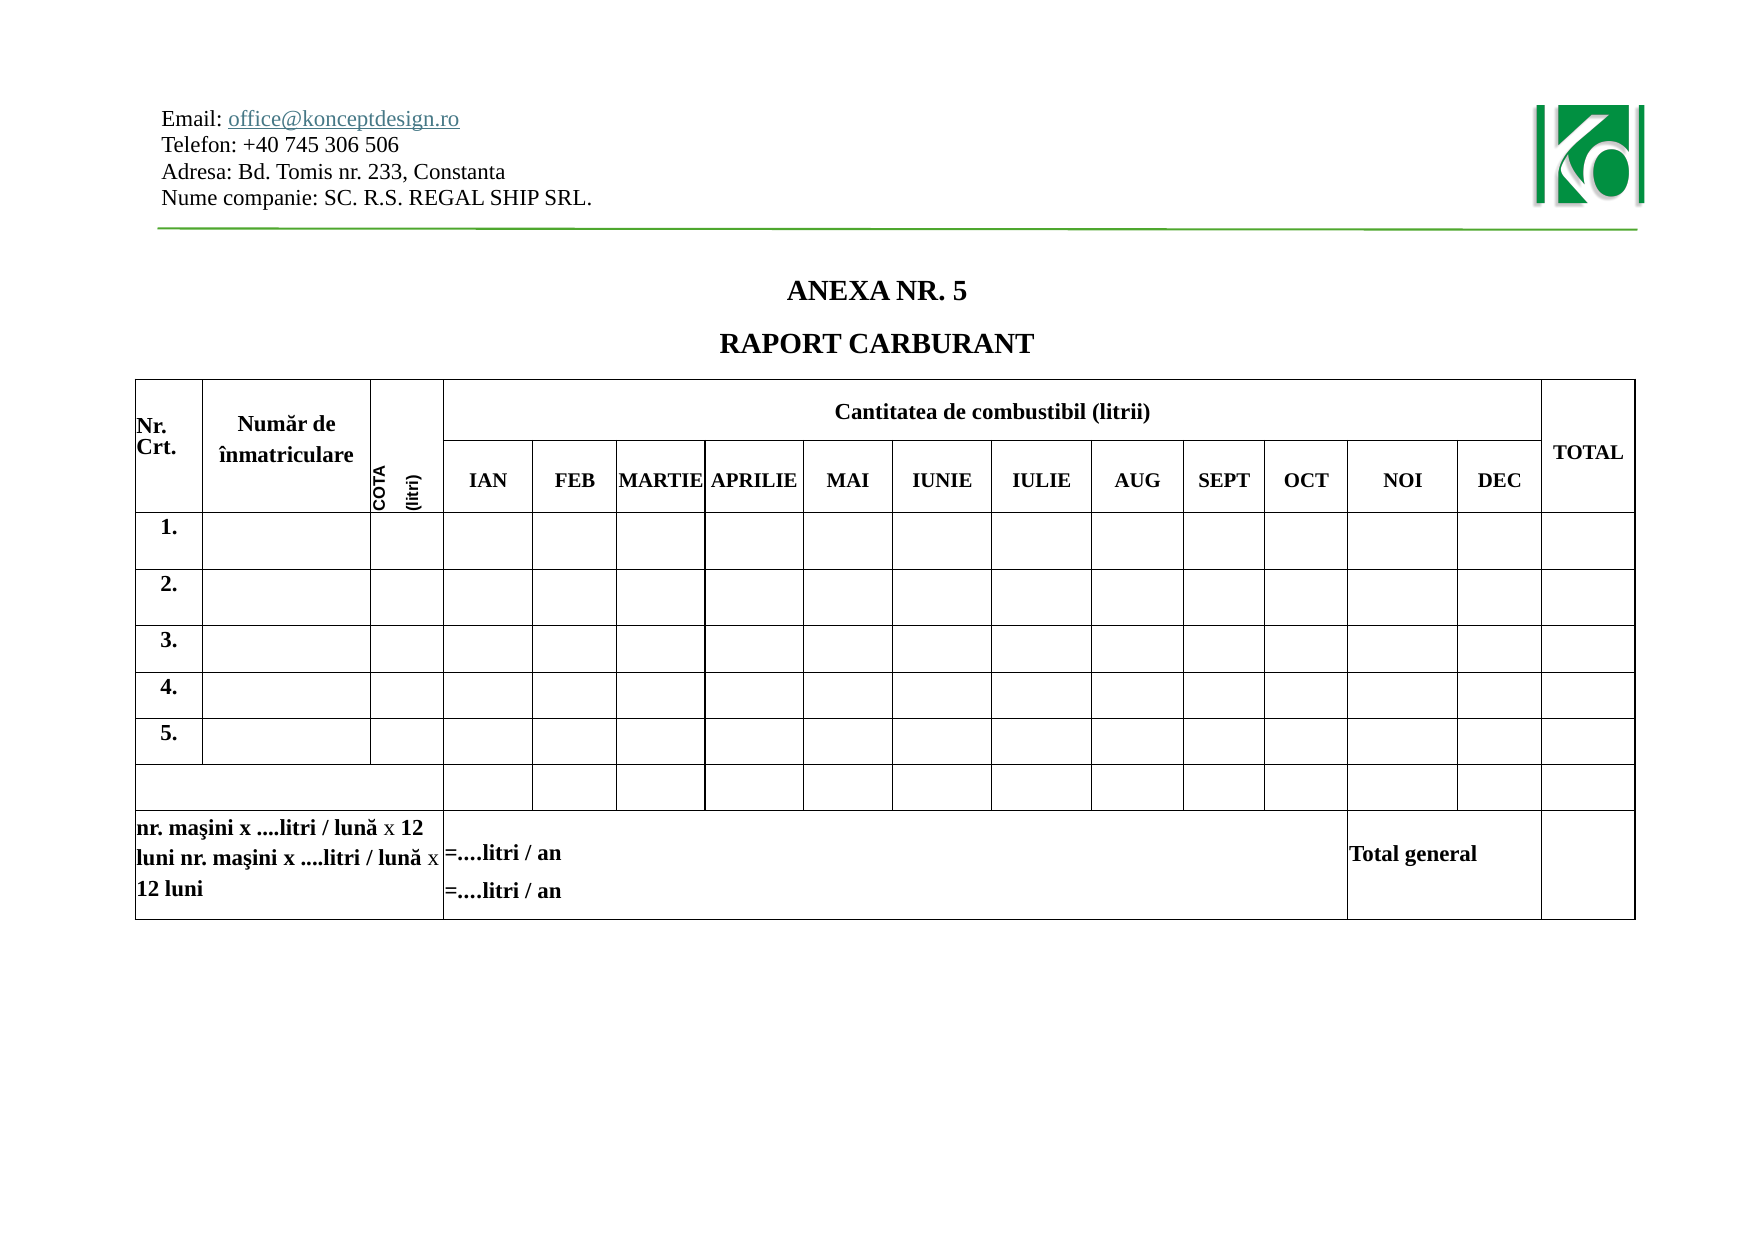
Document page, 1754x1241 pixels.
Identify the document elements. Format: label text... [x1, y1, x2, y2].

table_cell [1184, 765, 1264, 810]
table_cell [533, 765, 616, 810]
table_cell [444, 513, 532, 569]
table_cell [1265, 570, 1347, 625]
table_cell [992, 673, 1091, 718]
table_cell [1092, 570, 1183, 625]
table_cell [1458, 673, 1541, 718]
table_cell [371, 513, 443, 569]
table_cell [203, 570, 370, 625]
table_cell [1265, 626, 1347, 672]
table_cell [203, 673, 370, 718]
table_cell [617, 513, 704, 569]
table_cell [706, 570, 803, 625]
table_cell [1184, 673, 1264, 718]
table_cell [706, 626, 803, 672]
table_cell [533, 673, 616, 718]
table_cell [371, 719, 443, 764]
table_cell [992, 513, 1091, 569]
table_cell [1542, 811, 1634, 919]
table_cell [533, 513, 616, 569]
picture [1531, 105, 1645, 209]
table_cell [804, 673, 892, 718]
table_cell [1265, 719, 1347, 764]
table_cell 2. [136, 570, 202, 625]
table_cell [533, 626, 616, 672]
table_cell [804, 626, 892, 672]
table_cell [1265, 765, 1347, 810]
table_cell Total general [1348, 811, 1541, 919]
table_cell [533, 570, 616, 625]
table_cell [1184, 570, 1264, 625]
table_cell 4. [136, 673, 202, 718]
table_cell [893, 570, 991, 625]
table_cell nr. maşini x ....litri / lună x 12 luni nr. maşini x ....litri / lună x 12 luni [136, 811, 443, 919]
table_cell [706, 673, 803, 718]
table_cell [1265, 673, 1347, 718]
table_cell [1184, 719, 1264, 764]
table_cell [992, 626, 1091, 672]
table_cell MARTIE [617, 441, 704, 512]
table_cell SEPT [1184, 441, 1264, 512]
table_cell [371, 626, 443, 672]
table_cell [1458, 570, 1541, 625]
table_cell [1348, 513, 1457, 569]
table_cell [804, 719, 892, 764]
table_cell [1092, 513, 1183, 569]
table_cell [1184, 626, 1264, 672]
table_cell = litri / an = litri / an [444, 811, 1347, 919]
table_cell [444, 570, 532, 625]
table_cell [893, 673, 991, 718]
table_cell [893, 513, 991, 569]
table_cell [1458, 626, 1541, 672]
table_cell [893, 626, 991, 672]
table_cell [1542, 765, 1634, 810]
table_cell [893, 765, 991, 810]
table_cell [706, 513, 803, 569]
table_cell [1092, 673, 1183, 718]
table_cell [1458, 765, 1541, 810]
table_cell 5. [136, 719, 202, 764]
table_cell [136, 765, 443, 810]
table_cell [1348, 626, 1457, 672]
table_cell IULIE [992, 441, 1091, 512]
table_cell [1542, 513, 1634, 569]
table_header TOTAL [1542, 380, 1634, 512]
table_cell APRILIE [706, 441, 803, 512]
table_cell [1348, 719, 1457, 764]
table_cell [617, 626, 704, 672]
table_cell DEC [1458, 441, 1541, 512]
table_cell [617, 570, 704, 625]
table_cell [444, 673, 532, 718]
table_cell [1265, 513, 1347, 569]
table_cell [533, 719, 616, 764]
table_cell OCT [1265, 441, 1347, 512]
table_cell [992, 719, 1091, 764]
table_cell [706, 765, 803, 810]
table_cell [617, 765, 704, 810]
table_cell [1458, 719, 1541, 764]
table_cell [804, 513, 892, 569]
text ANEXA NR. 5 [150, 273, 1604, 306]
table_cell [992, 765, 1091, 810]
table_cell [371, 570, 443, 625]
table_cell [444, 719, 532, 764]
table_cell [203, 719, 370, 764]
table_cell [1092, 765, 1183, 810]
table_cell MAI [804, 441, 892, 512]
table_cell [1542, 673, 1634, 718]
table_header Număr de înmatriculare [203, 380, 370, 512]
table_cell [203, 626, 370, 672]
table_cell IUNIE [893, 441, 991, 512]
table_header COTA (litri) [371, 380, 443, 512]
table_cell FEB [533, 441, 616, 512]
table_cell [706, 719, 803, 764]
table_cell [444, 626, 532, 672]
table_cell 3. [136, 626, 202, 672]
table_cell [203, 513, 370, 569]
table_cell [1184, 513, 1264, 569]
table_cell [992, 570, 1091, 625]
table_cell [893, 719, 991, 764]
table_cell AUG [1092, 441, 1183, 512]
table_cell [1348, 673, 1457, 718]
table_cell [804, 765, 892, 810]
table_cell [1348, 765, 1457, 810]
table_cell [371, 673, 443, 718]
table_header Nr. Crt. [136, 380, 202, 512]
table_cell [617, 719, 704, 764]
table_cell [1458, 513, 1541, 569]
table_cell [617, 673, 704, 718]
table_cell [1348, 570, 1457, 625]
table_cell [1542, 626, 1634, 672]
text RAPORT CARBURANT [150, 326, 1604, 359]
table_cell [1542, 570, 1634, 625]
table_header Cantitatea de combustibil (litrii) [444, 380, 1541, 440]
table_cell [1092, 626, 1183, 672]
table_cell [1542, 719, 1634, 764]
table_cell 1. [136, 513, 202, 569]
table_cell NOI [1348, 441, 1457, 512]
table_cell IAN [444, 441, 532, 512]
table_cell [804, 570, 892, 625]
table_cell [444, 765, 532, 810]
table_cell [1092, 719, 1183, 764]
